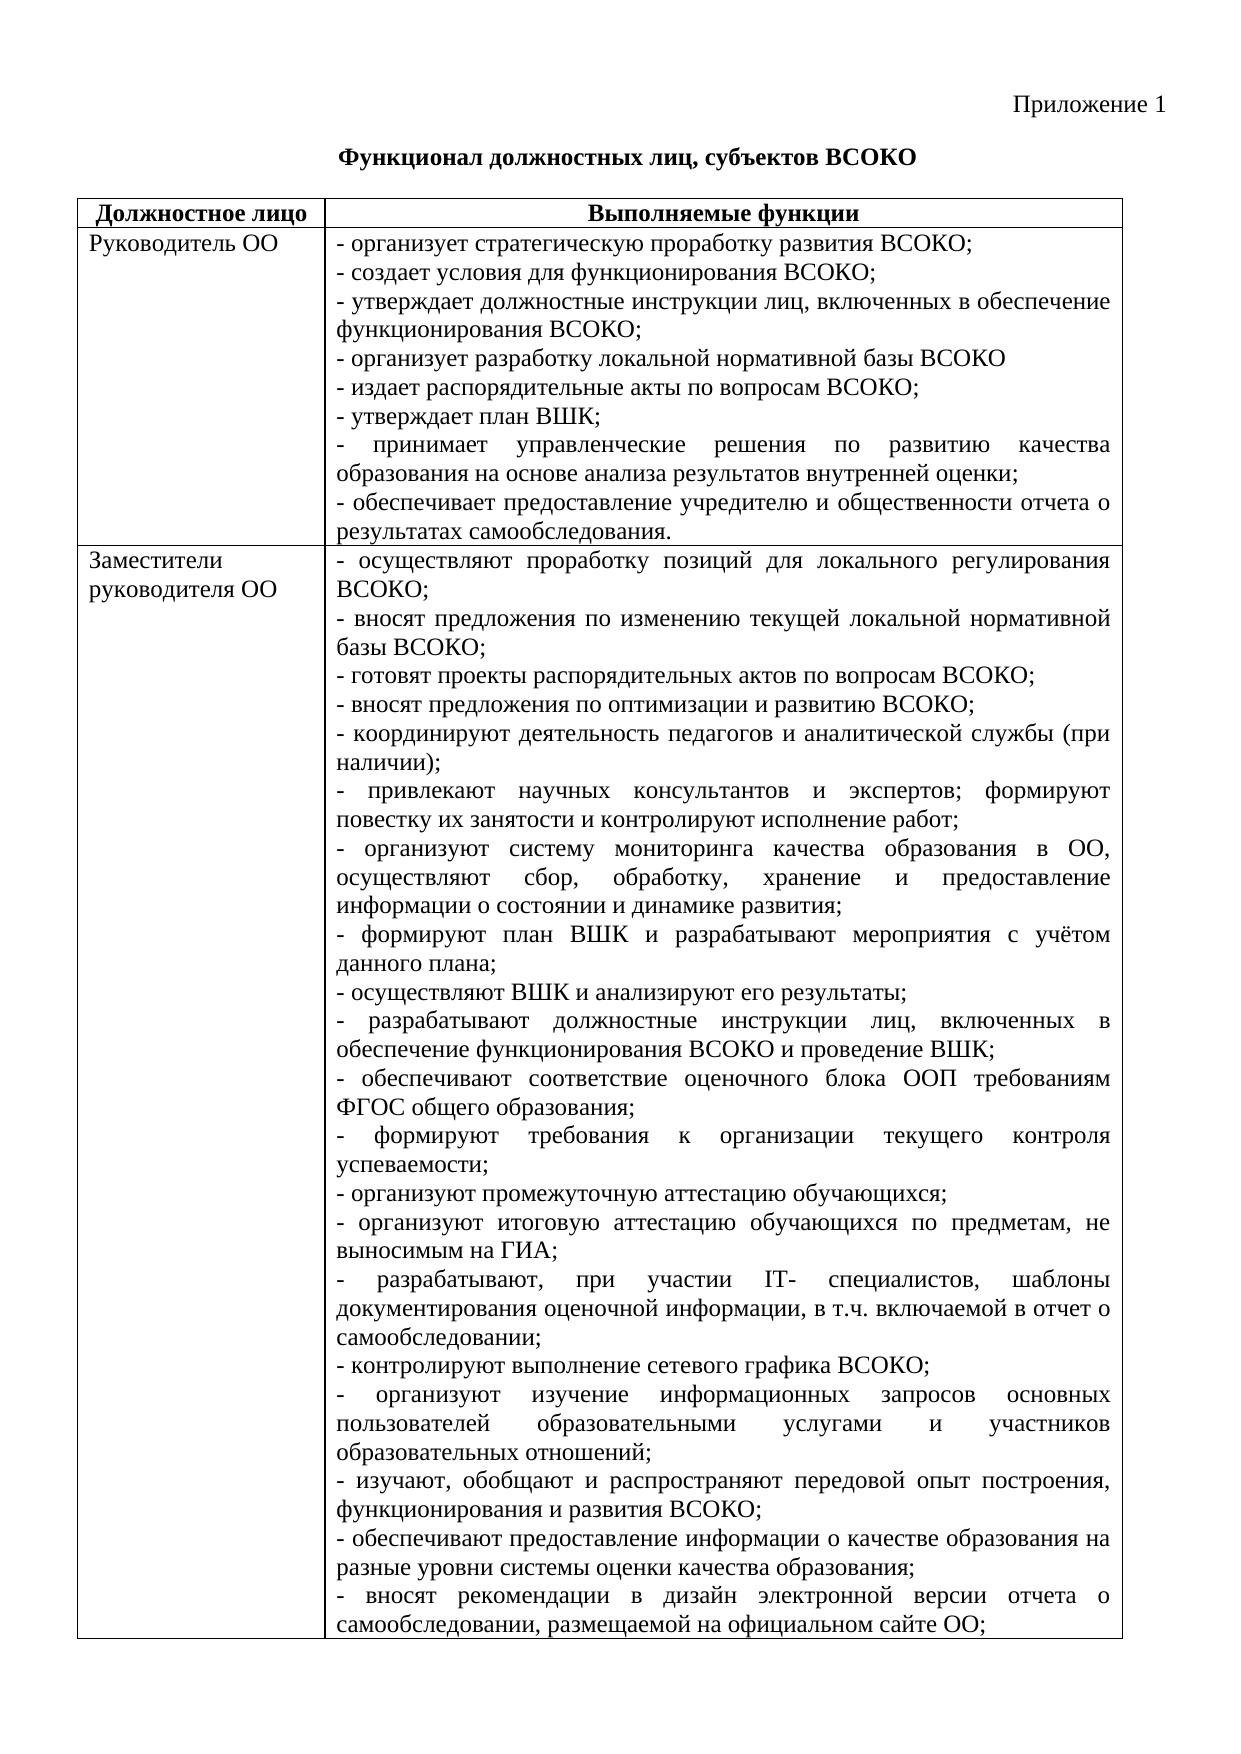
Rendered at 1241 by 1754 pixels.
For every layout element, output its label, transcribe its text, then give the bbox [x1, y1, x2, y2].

table_header Должностное лицо [78, 199, 324, 227]
table_header Выполняемые функции [326, 199, 1122, 227]
table_cell Руководитель ОО [78, 228, 324, 544]
text Функционал должностных лиц, субъектов ВСОКО [89, 142, 1167, 171]
text Приложение 1 [89, 89, 1167, 117]
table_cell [78, 546, 324, 1638]
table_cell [326, 546, 1122, 1638]
table_cell - организует стратегическую проработку развития ВСОКО; - создает условия для функционирования ВСОКО; - утверждает должностные инструкции лиц, включенных в обеспечение функционирования ВСОКО; - организует разработку локальной нормативной базы ВСОКО - издает распорядительные акты по вопросам ВСОКО; - утверждает план ВШК; - принимает управленческие решения по развитию качества образования на основе анализа результатов внутренней оценки; - обеспечивает предоставление учредителю и общественности отчета о результатах самообследования. [326, 228, 1122, 544]
